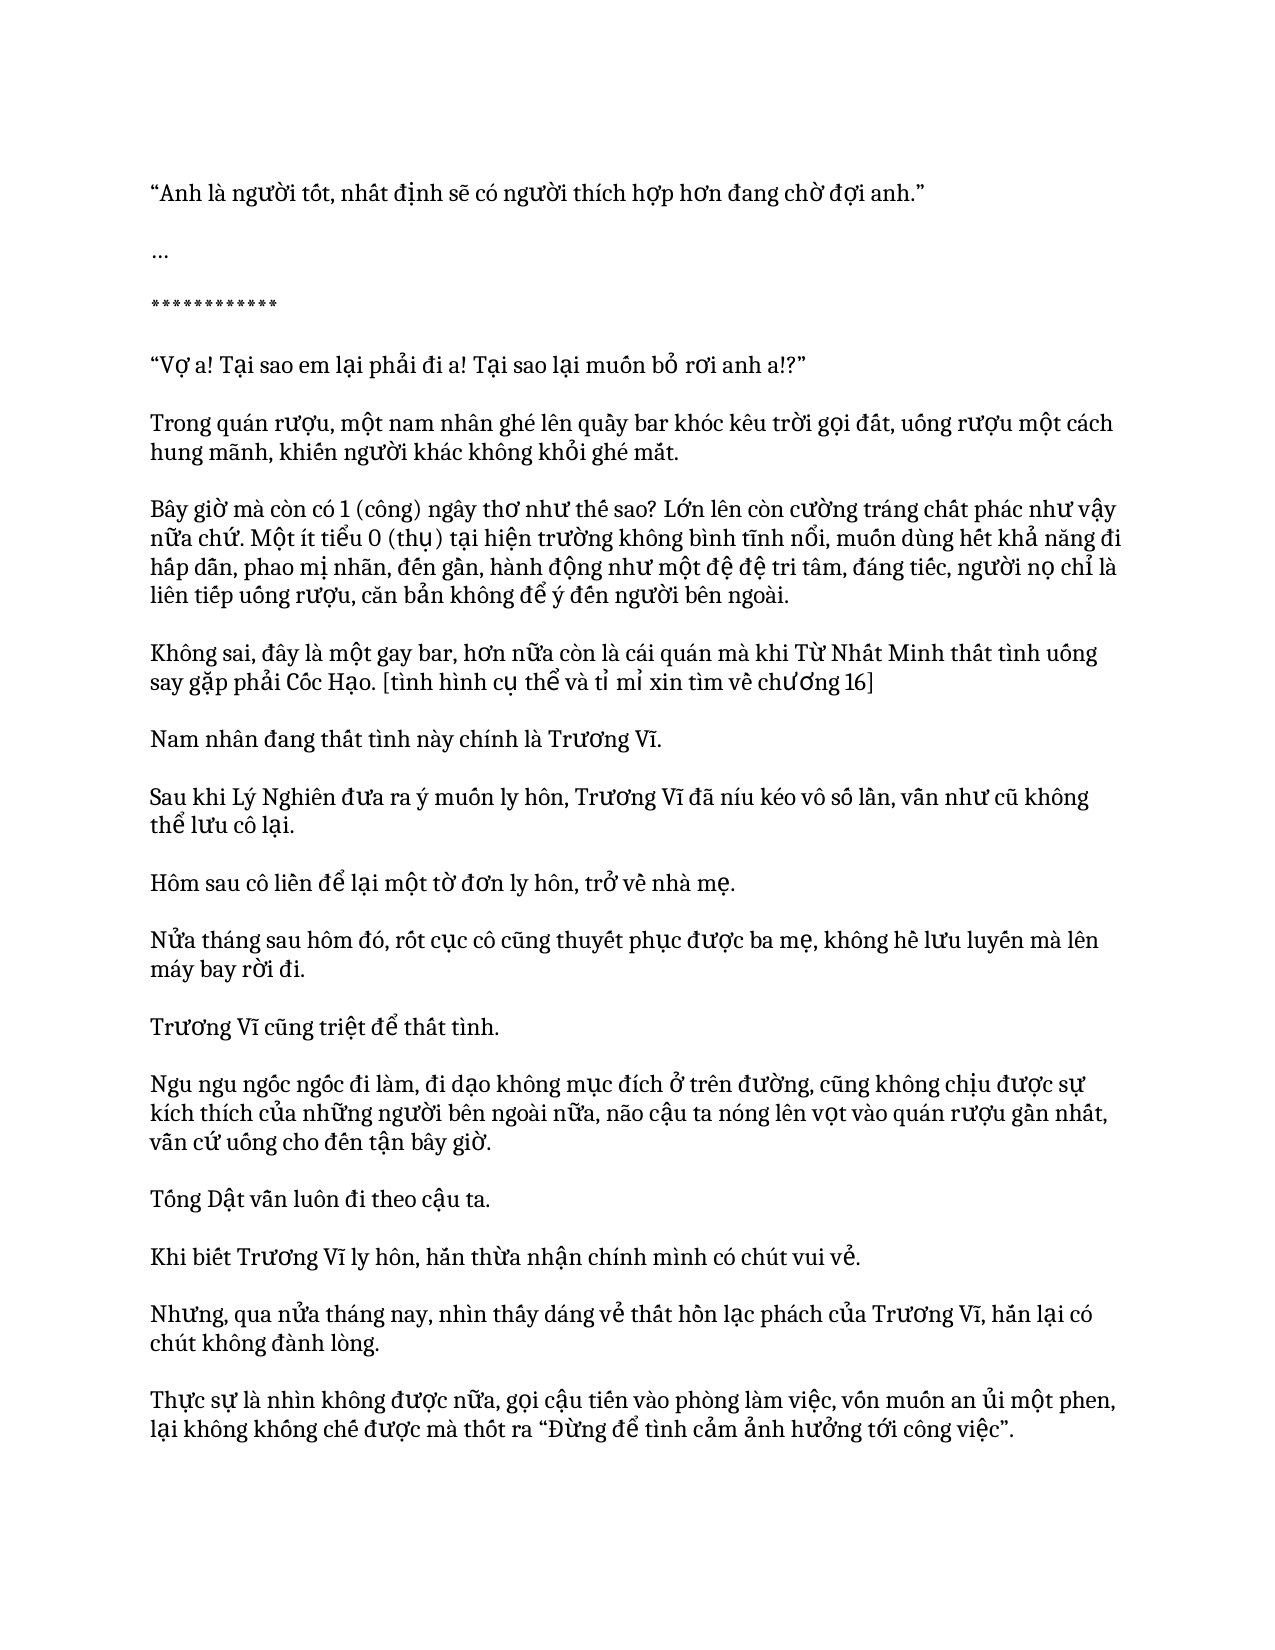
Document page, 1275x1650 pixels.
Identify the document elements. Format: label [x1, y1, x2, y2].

text [150, 150, 1125, 1472]
